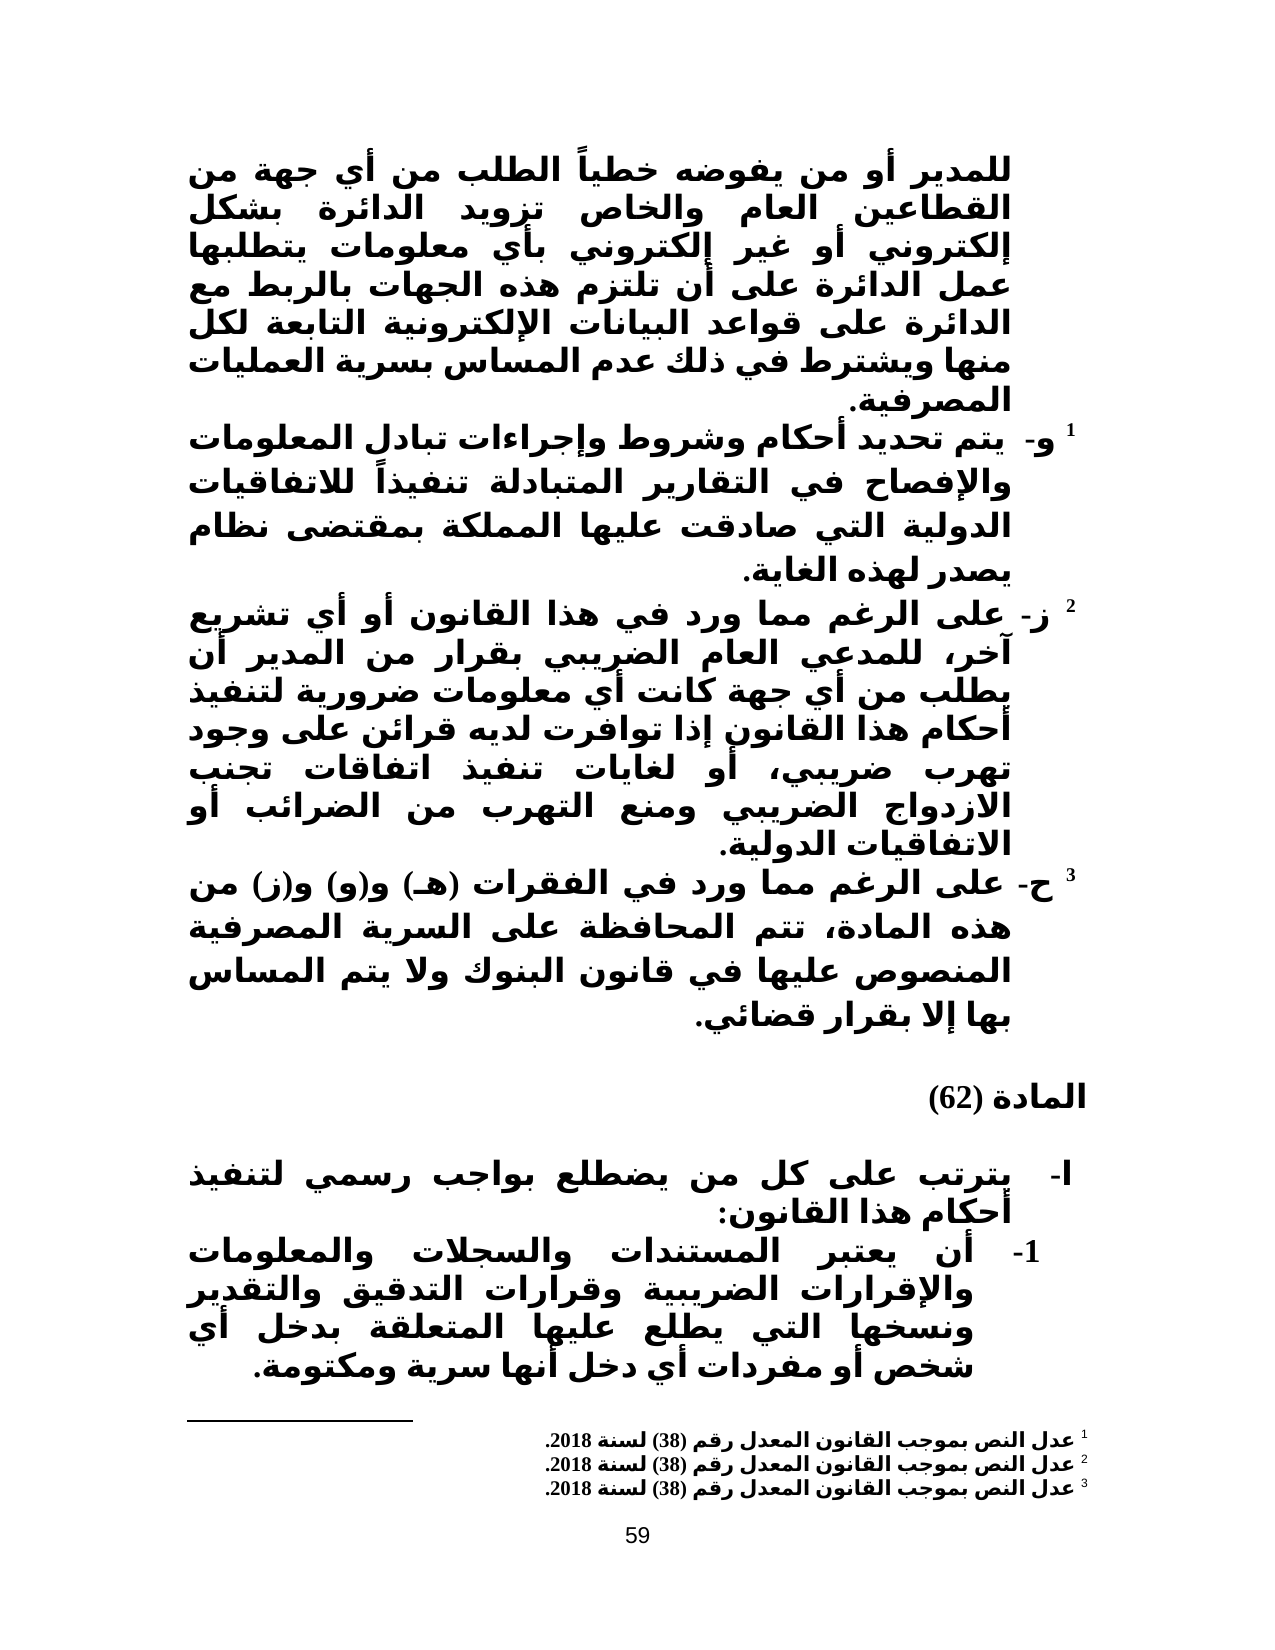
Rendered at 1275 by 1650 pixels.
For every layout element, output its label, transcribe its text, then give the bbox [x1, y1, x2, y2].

text ز- على الرغم مما ورد في هذا القانون أو أي تشريع آخر، للمدعي العام الضريبي بقرار من المدير أن يطلب من أي جهة كانت أي معلومات ضرورية لتنفيذ أحكام هذا القانون إذا توافرت لديه قرائن على وجود تهرب ضريبي، أو لغايات تنفيذ اتفاقات تجنب الازدواج الضريبي ومنع التهرب من الضرائب أو الاتفاقيات الدولية. [187, 594, 1075, 863]
text و- يتم تحديد أحكام وشروط وإجراءات تبادل المعلومات والإفصاح في التقارير المتبادلة تنفيذاً للاتفاقيات الدولية التي صادقت عليها المملكة بمقتضى نظام يصدر لهذه الغاية. [187, 418, 1075, 589]
list أن يعتبر المستندات والسجلات والمعلومات والإقرارات الضريبية وقرارات التدقيق والتقدير ونسخها التي يطلع عليها المتعلقة بدخل أي شخص أو مفردات أي دخل أنها سرية ومكتومة. [187, 1231, 1012, 1384]
text ح- على الرغم مما ورد في الفقرات (هـ) و(و) و(ز) من هذه المادة، تتم المحافظة على السرية المصرفية المنصوص عليها في قانون البنوك ولا يتم المساس بها إلا بقرار قضائي. [187, 863, 1075, 1033]
text المادة (62) [187, 1077, 1087, 1116]
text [187, 150, 1075, 418]
list يترتب على كل من يضطلع بواجب رسمي لتنفيذ أحكام هذا القانون: [187, 1154, 1050, 1231]
